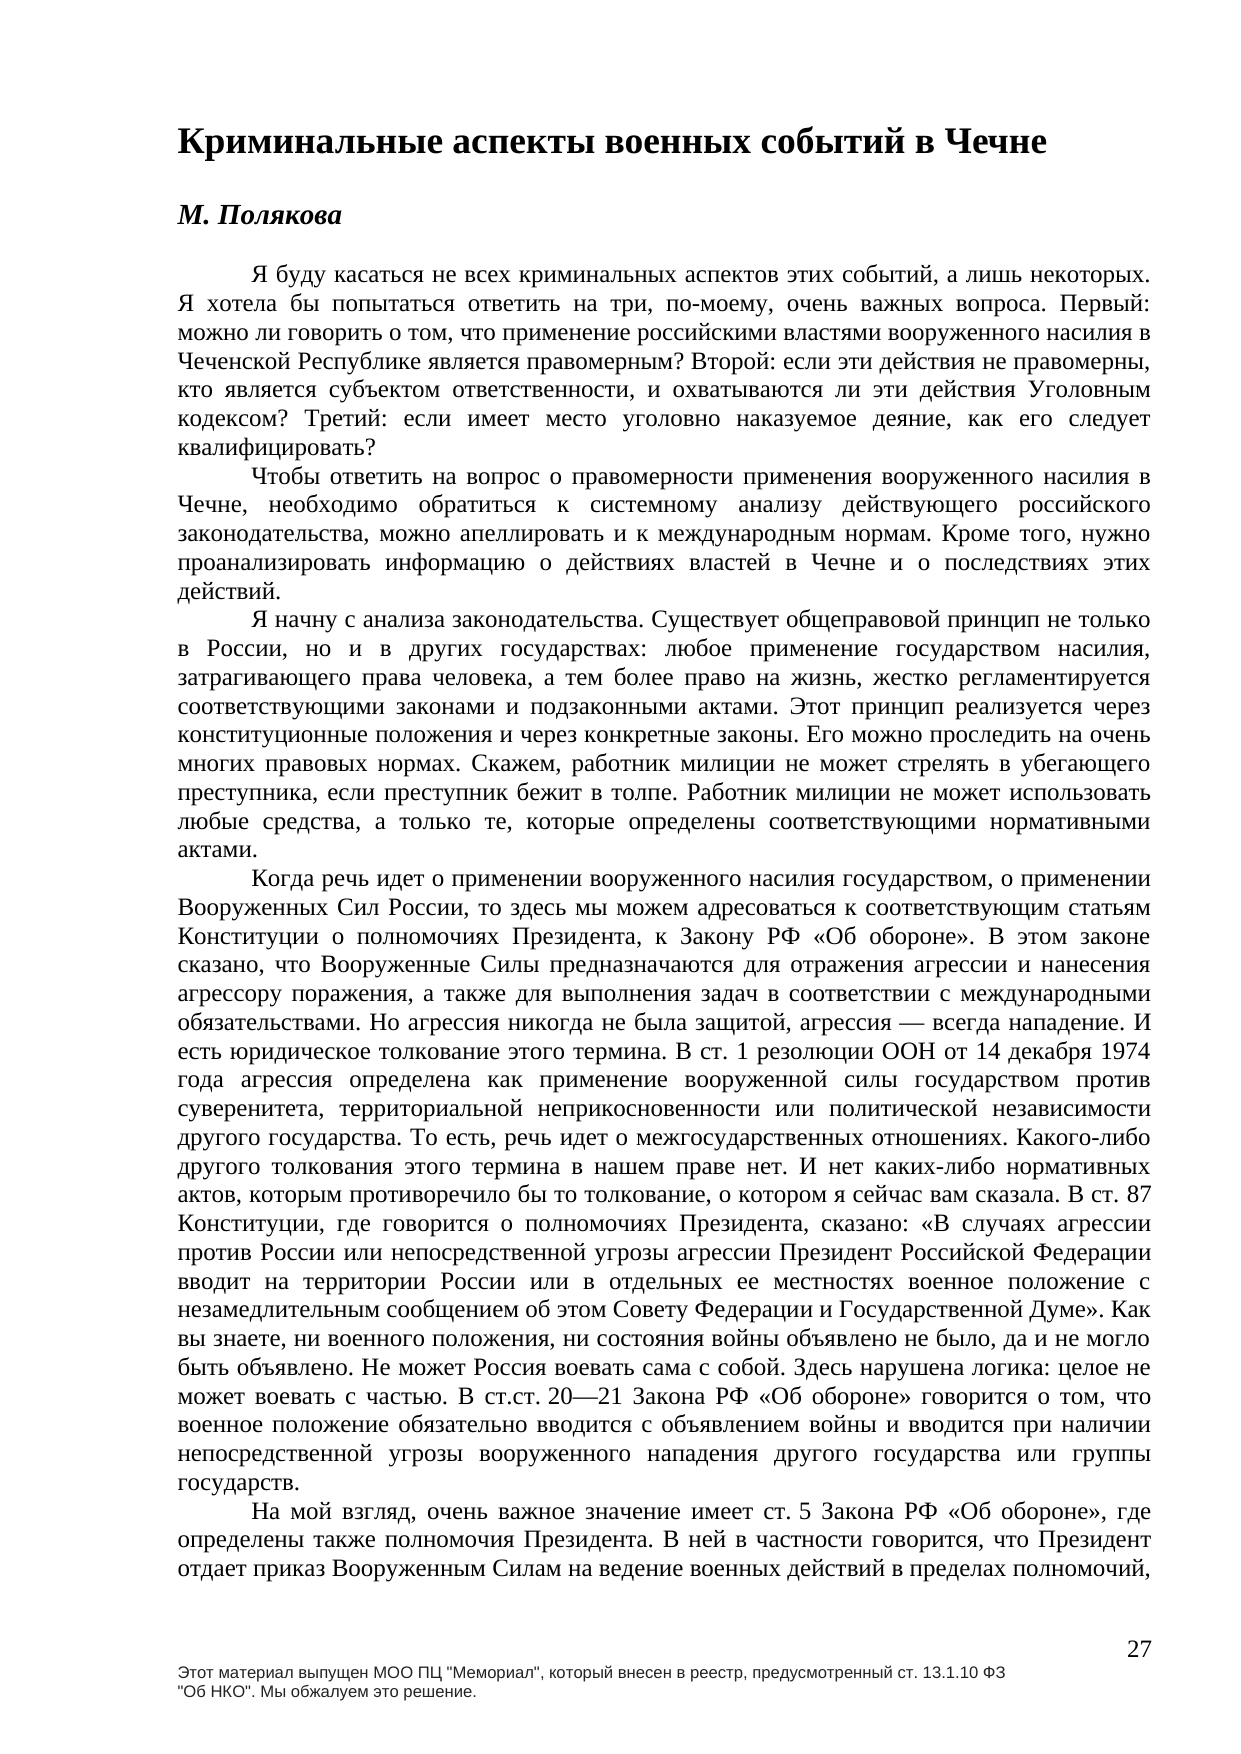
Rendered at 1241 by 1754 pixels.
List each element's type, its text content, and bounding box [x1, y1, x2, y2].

text Я буду касаться не всех криминальных аспектов этих событий, а лишь некоторых. Я хотела бы попытаться ответить на три, по-моему, очень важных вопроса. Первый: можно ли говорить о том, что применение российскими властями вооруженного насилия в Чеченской Республике является правомерным? Второй: если эти действия не правомерны, кто является субъектом ответственности, и охватываются ли эти действия Уголовным кодексом? Третий: если имеет место уголовно наказуемое деяние, как его следует квалифицировать? [177, 259, 1152, 461]
text Я начну с анализа законодательства. Существует общеправовой принцип не только в России, но и в других государствах: любое применение государством насилия, затрагивающего права человека, а тем более право на жизнь, жестко регламентируется соответствующими законами и подзаконными актами. Этот принцип реализуется через конституционные положения и через конкретные законы. Его можно проследить на очень многих правовых нормах. Скажем, работник милиции не может стрелять в убегающего преступника, если преступник бежит в толпе. Работник милиции не может использовать любые средства, а только те, которые определены соответствующими нормативными актами. [177, 604, 1152, 863]
text Чтобы ответить на вопрос о правомерности применения вооруженного насилия в Чечне, необходимо обратиться к системному анализу действующего российского законодательства, можно апеллировать и к международным нормам. Кроме того, нужно проанализировать информацию о действиях властей в Чечне и о последствиях этих действий. [177, 461, 1152, 604]
text М. Полякова [177, 197, 1152, 230]
text Когда речь идет о применении вооруженного насилия государством, о применении Вооруженных Сил России, то здесь мы можем адресоваться к соответствующим статьям Конституции о полномочиях Президента, к Закону РФ «Об обороне». В этом законе сказано, что Вооруженные Силы предназначаются для отражения агрессии и нанесения агрессору поражения, а также для выполнения задач в соответствии с международными обязательствами. Но агрессия никогда не была защитой, агрессия — всегда нападение. И есть юридическое толкование этого термина. В ст. 1 резолюции ООН от 14 декабря 1974 года агрессия определена как применение вооруженной силы государством против суверенитета, территориальной неприкосновенности или политической независимости другого государства. То есть, речь идет о межгосударственных отношениях. Какого-либо другого толкования этого термина в нашем праве нет. И нет каких-либо нормативных актов, которым противоречило бы то толкование, о котором я сейчас вам сказала. В ст. 87 Конституции, где говорится о полномочиях Президента, сказано: «В случаях агрессии против России или непосредственной угрозы агрессии Президент Российской Федерации вводит на территории России или в отдельных ее местностях военное положение с незамедлительным сообщением об этом Совету Федерации и Государственной Думе». Как вы знаете, ни военного положения, ни состояния войны объявлено не было, да и не могло быть объявлено. Не может Россия воевать сама с собой. Здесь нарушена логика: целое не может воевать с частью. В ст.ст. 20—21 Закона РФ «Об обороне» говорится о том, что военное положение обязательно вводится с объявлением войны и вводится при наличии непосредственной угрозы вооруженного нападения другого государства или группы государств. [177, 863, 1152, 1496]
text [177, 1496, 1152, 1582]
subtitle Криминальные аспекты военных событий в Чечне [177, 118, 1152, 161]
